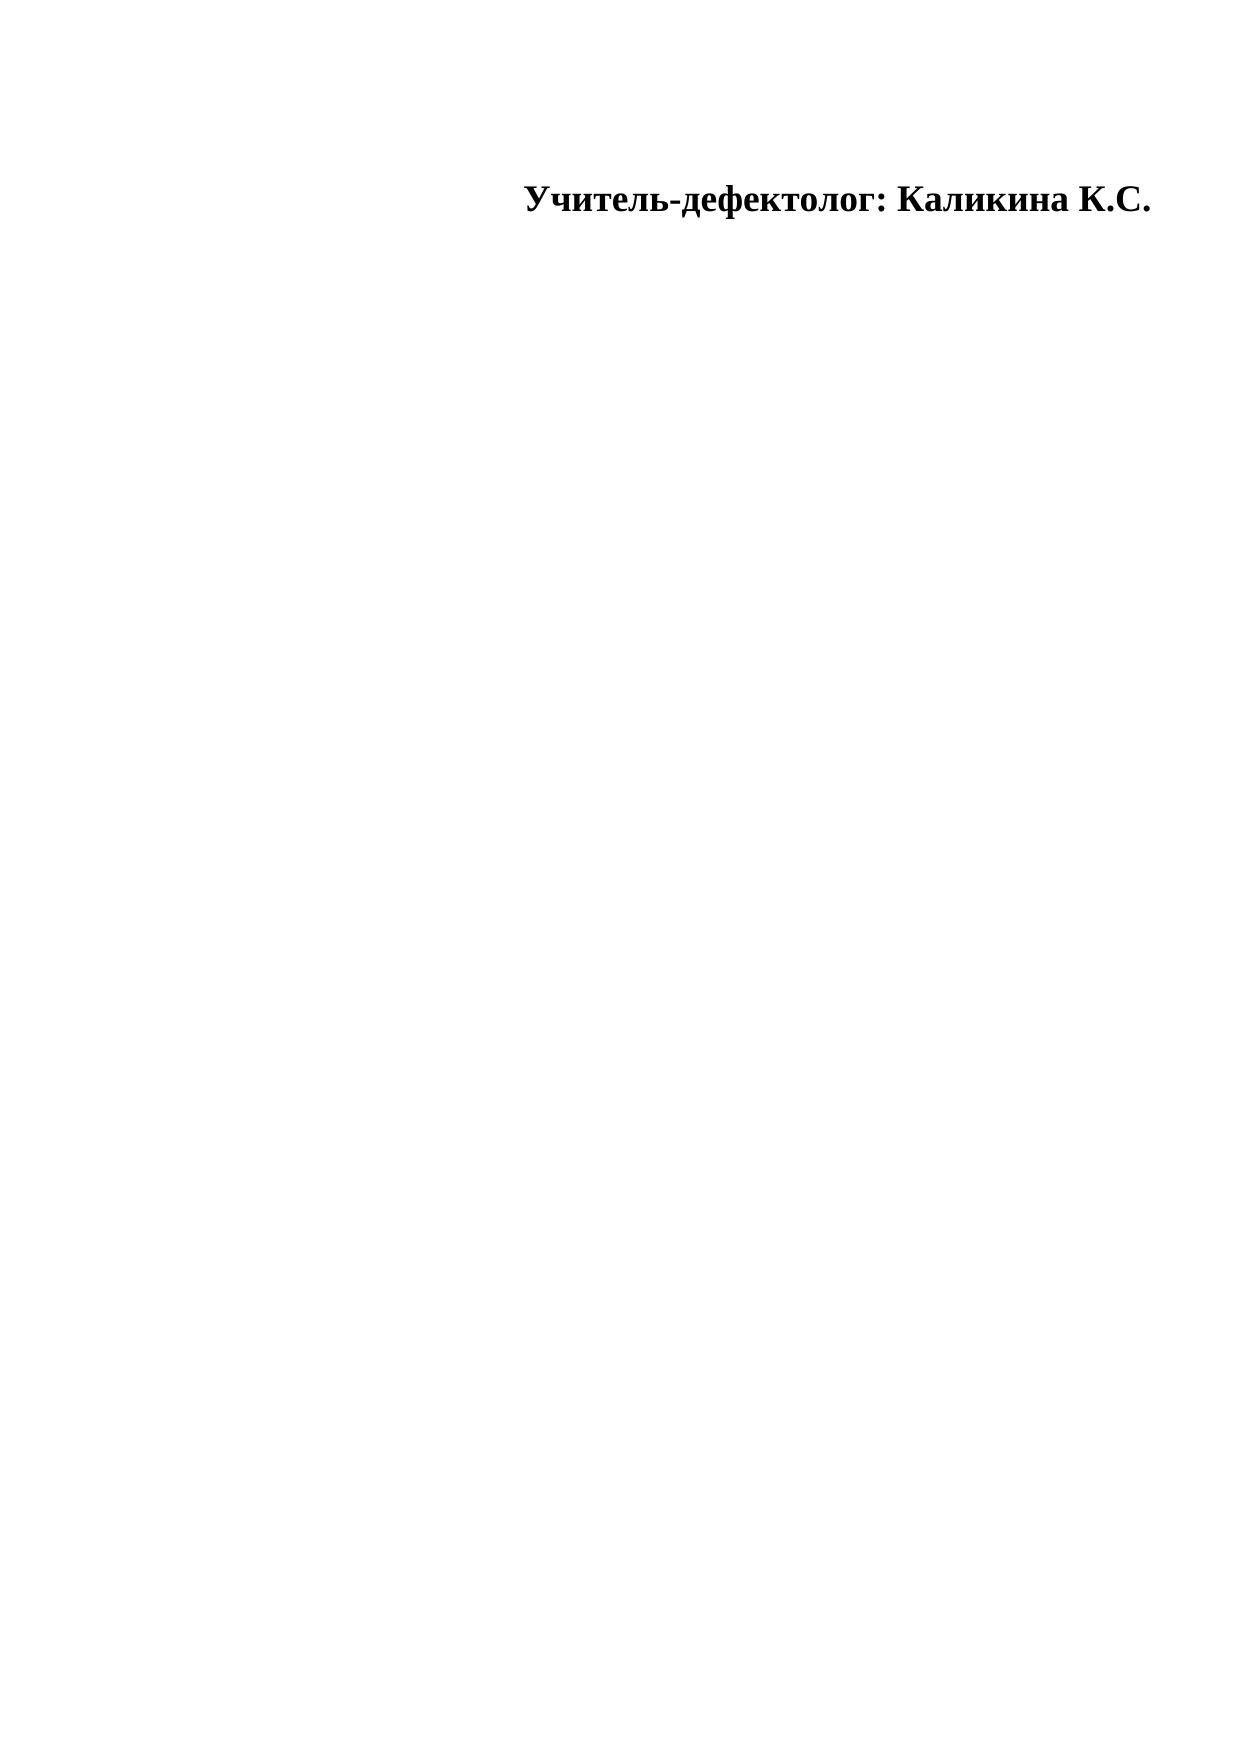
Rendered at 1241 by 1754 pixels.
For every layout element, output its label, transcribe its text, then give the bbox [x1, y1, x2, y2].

text Учитель-дефектолог: Каликина К.С. [177, 176, 1152, 219]
